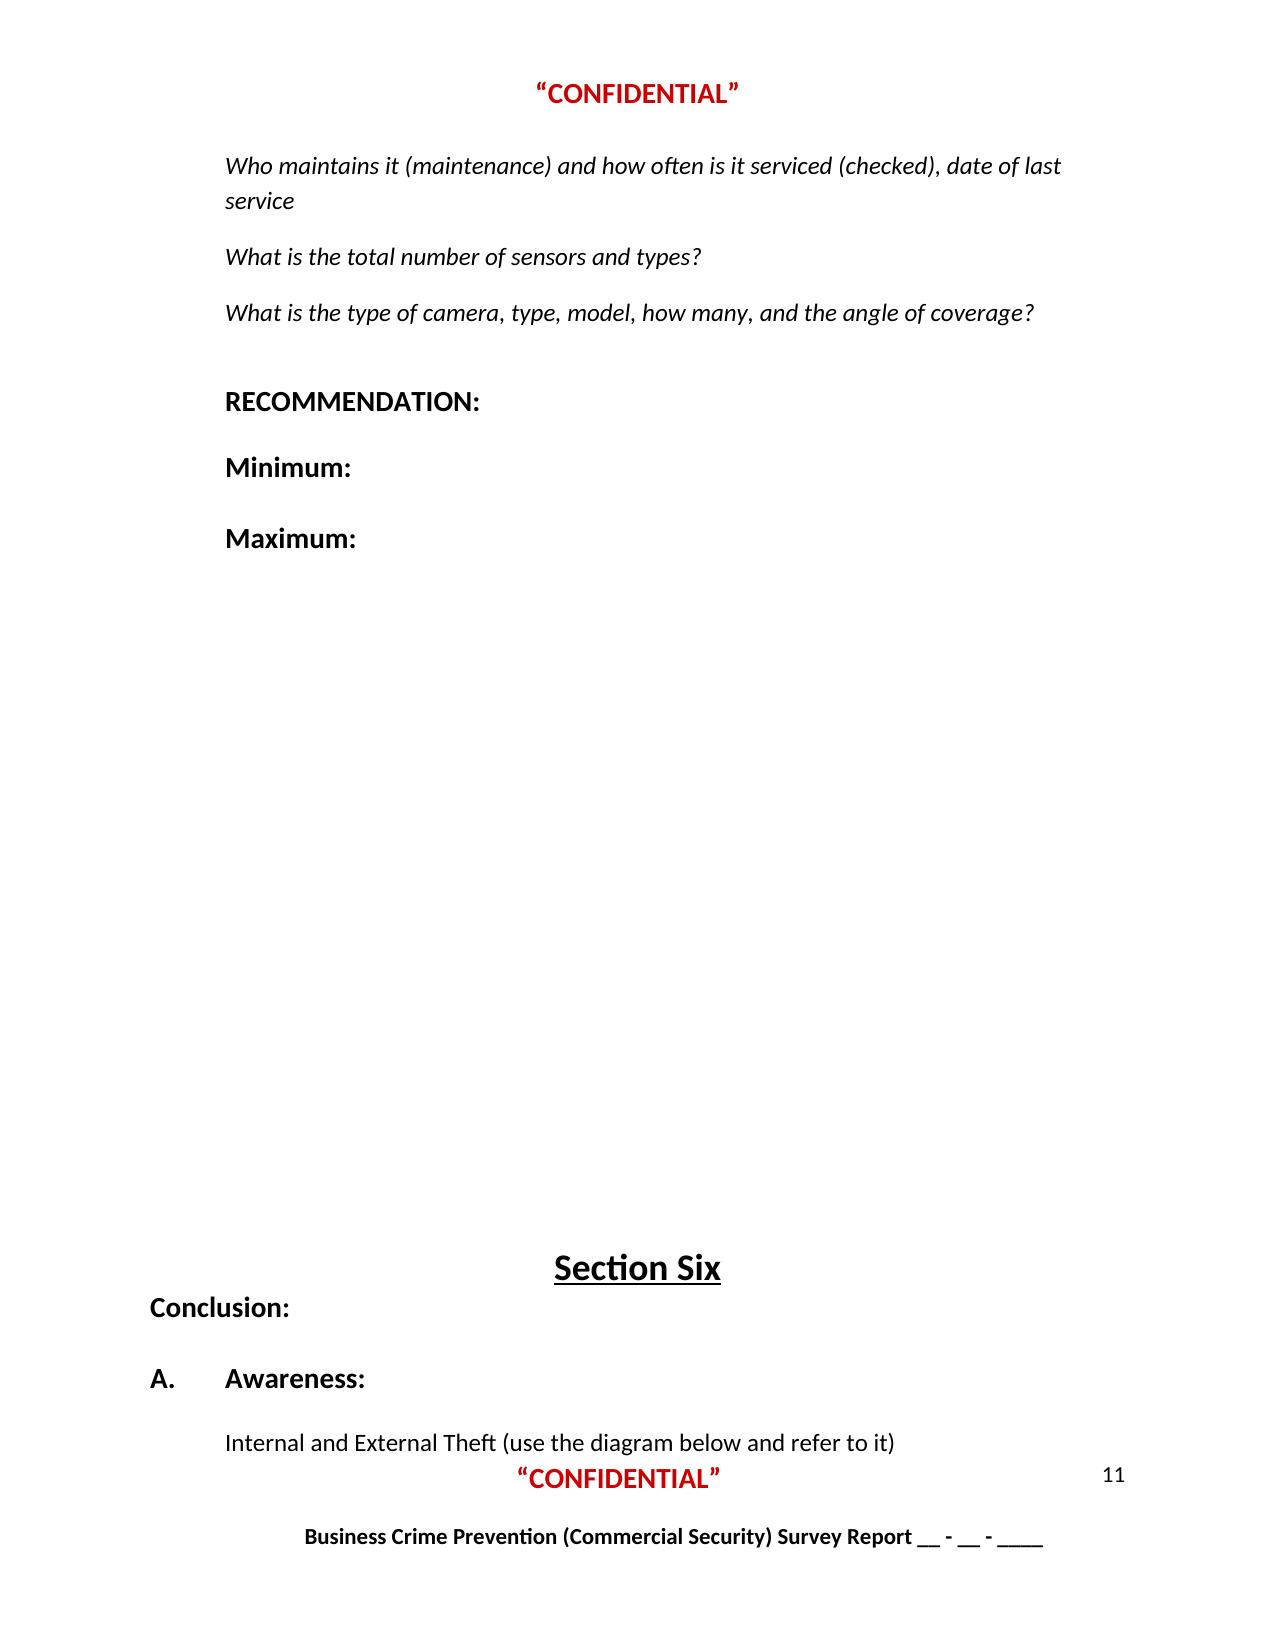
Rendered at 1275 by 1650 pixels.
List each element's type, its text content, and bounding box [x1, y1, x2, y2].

list Section Six [150, 1243, 1125, 1289]
list Minimum: [150, 449, 1125, 485]
list Conclusion: [150, 1289, 1125, 1325]
list A. Awareness: [150, 1361, 1125, 1396]
text Who maintains it (maintenance) and how often is it serviced (checked), date of last service [225, 150, 1125, 216]
list Maximum: [150, 520, 1125, 556]
text What is the total number of sensors and types? [150, 241, 1125, 271]
list Internal and External Theft (use the diagram below and refer to it) [150, 1427, 1125, 1457]
text What is the type of camera, type, model, how many, and the angle of coverage? [225, 297, 1125, 327]
list RECOMMENDATION: [150, 383, 1125, 419]
